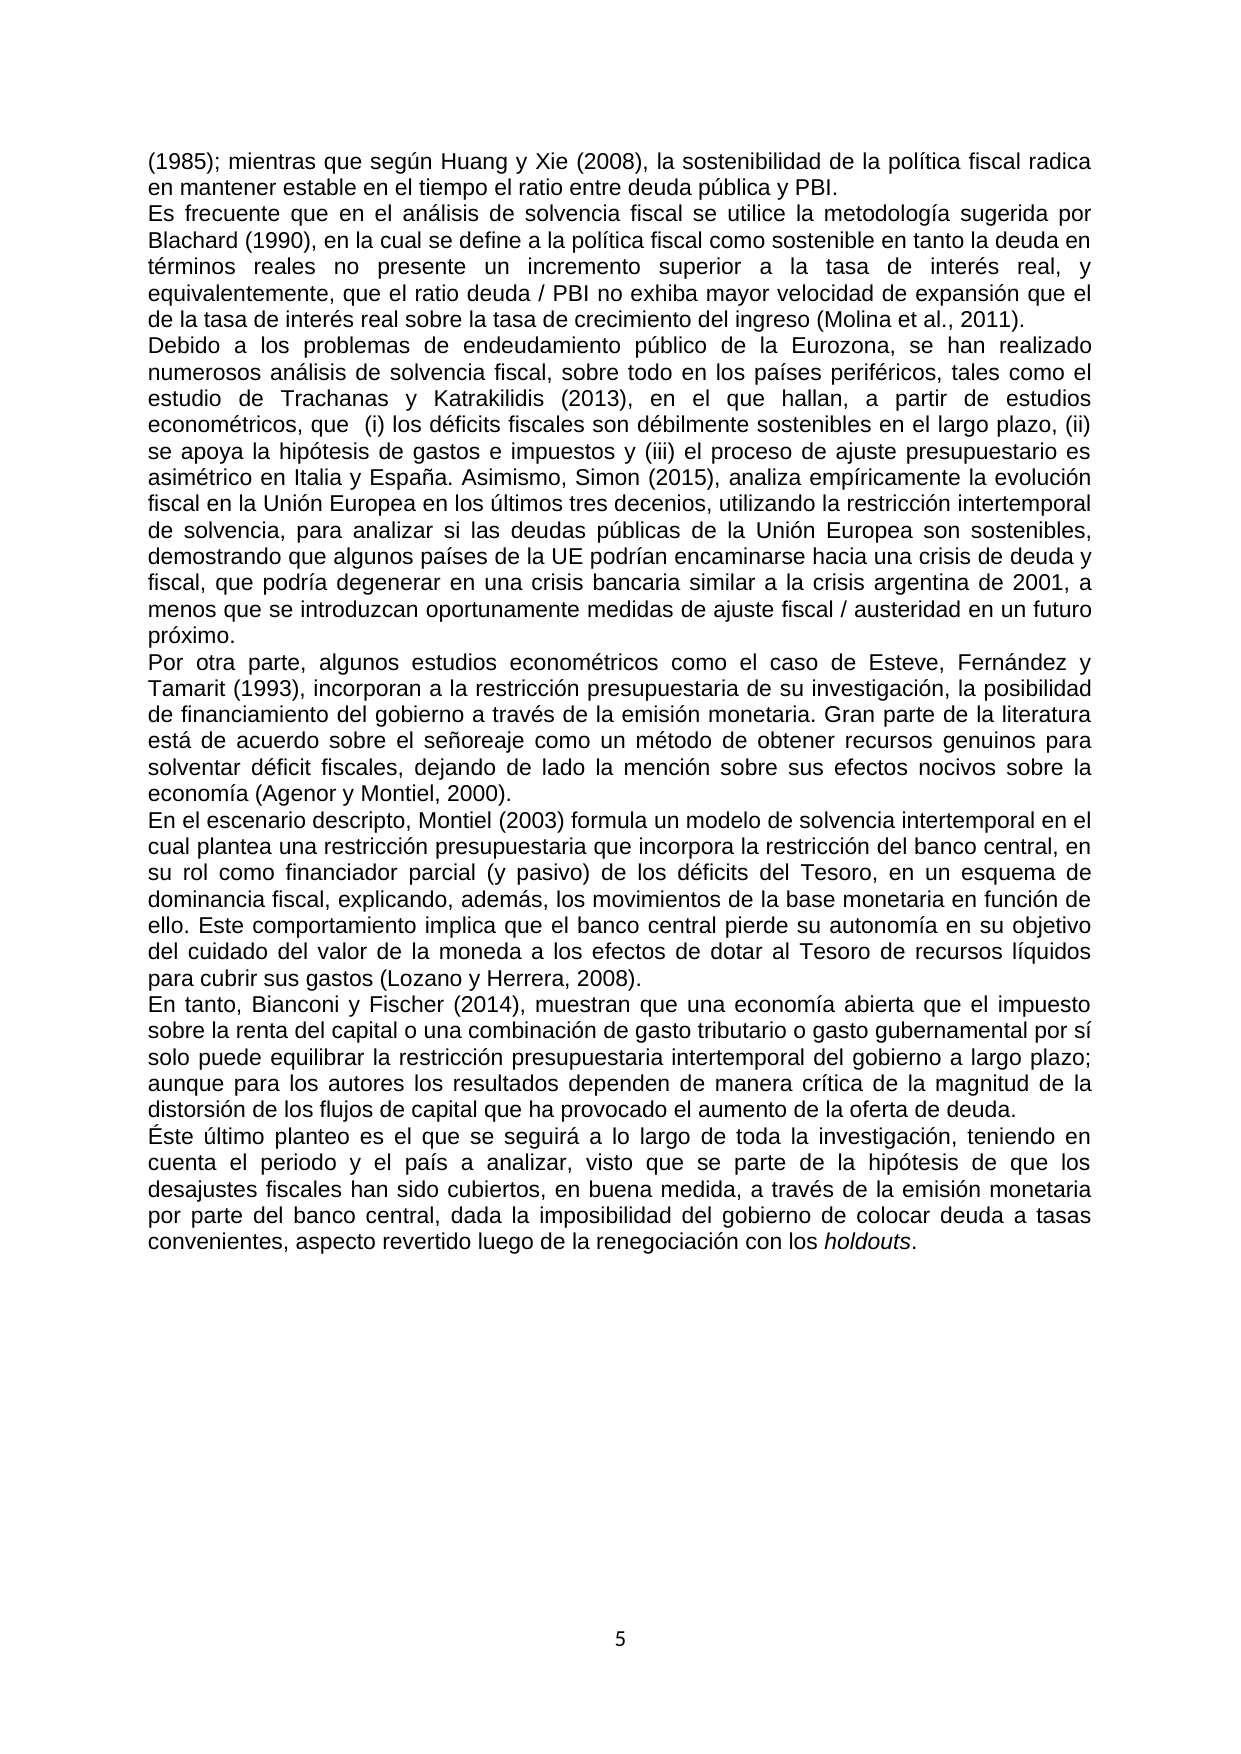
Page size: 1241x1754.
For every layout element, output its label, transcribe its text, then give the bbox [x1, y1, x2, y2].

text Es frecuente que en el análisis de solvencia fiscal se utilice la metodología sugerida por Blachard (1990), en la cual se define a la política fiscal como sostenible en tanto la deuda en términos reales no presente un incremento superior a la tasa de interés real, y equivalentemente, que el ratio deuda / PBI no exhiba mayor velocidad de expansión que el de la tasa de interés real sobre la tasa de crecimiento del ingreso (Molina et al., 2011). [148, 200, 1092, 332]
text En tanto, Bianconi y Fischer (2014), muestran que una economía abierta que el impuesto sobre la renta del capital o una combinación de gasto tributario o gasto gubernamental por sí solo puede equilibrar la restricción presupuestaria intertemporal del gobierno a largo plazo; aunque para los autores los resultados dependen de manera crítica de la magnitud de la distorsión de los flujos de capital que ha provocado el aumento de la oferta de deuda. [148, 991, 1092, 1123]
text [148, 148, 1092, 200]
text Por otra parte, algunos estudios econométricos como el caso de Esteve, Fernández y Tamarit (1993), incorporan a la restricción presupuestaria de su investigación, la posibilidad de financiamiento del gobierno a través de la emisión monetaria. Gran parte de la literatura está de acuerdo sobre el señoreaje como un método de obtener recursos genuinos para solventar déficit fiscales, dejando de lado la mención sobre sus efectos nocivos sobre la economía (Agenor y Montiel, 2000). [148, 648, 1092, 807]
text Debido a los problemas de endeudamiento público de la Eurozona, se han realizado numerosos análisis de solvencia fiscal, sobre todo en los países periféricos, tales como el estudio de Trachanas y Katrakilidis (2013), en el que hallan, a partir de estudios econométricos, que (i) los déficits fiscales son débilmente sostenibles en el largo plazo, (ii) se apoya la hipótesis de gastos e impuestos y (iii) el proceso de ajuste presupuestario es asimétrico en Italia y España. Asimismo, Simon (2015), analiza empíricamente la evolución fiscal en la Unión Europea en los últimos tres decenios, utilizando la restricción intertemporal de solvencia, para analizar si las deudas públicas de la Unión Europea son sostenibles, demostrando que algunos países de la UE podrían encaminarse hacia una crisis de deuda y fiscal, que podría degenerar en una crisis bancaria similar a la crisis argentina de 2001, a menos que se introduzcan oportunamente medidas de ajuste fiscal / austeridad en un futuro próximo. [148, 332, 1092, 648]
text En el escenario descripto, Montiel (2003) formula un modelo de solvencia intertemporal en el cual plantea una restricción presupuestaria que incorpora la restricción del banco central, en su rol como financiador parcial (y pasivo) de los déficits del Tesoro, en un esquema de dominancia fiscal, explicando, además, los movimientos de la base monetaria en función de ello. Este comportamiento implica que el banco central pierde su autonomía en su objetivo del cuidado del valor de la moneda a los efectos de dotar al Tesoro de recursos líquidos para cubrir sus gastos (Lozano y Herrera, 2008). [148, 807, 1092, 991]
text Éste último planteo es el que se seguirá a lo largo de toda la investigación, teniendo en cuenta el periodo y el país a analizar, visto que se parte de la hipótesis de que los desajustes fiscales han sido cubiertos, en buena medida, a través de la emisión monetaria por parte del banco central, dada la imposibilidad del gobierno de colocar deuda a tasas convenientes, aspecto revertido luego de la renegociación con los holdouts. [148, 1123, 1092, 1254]
